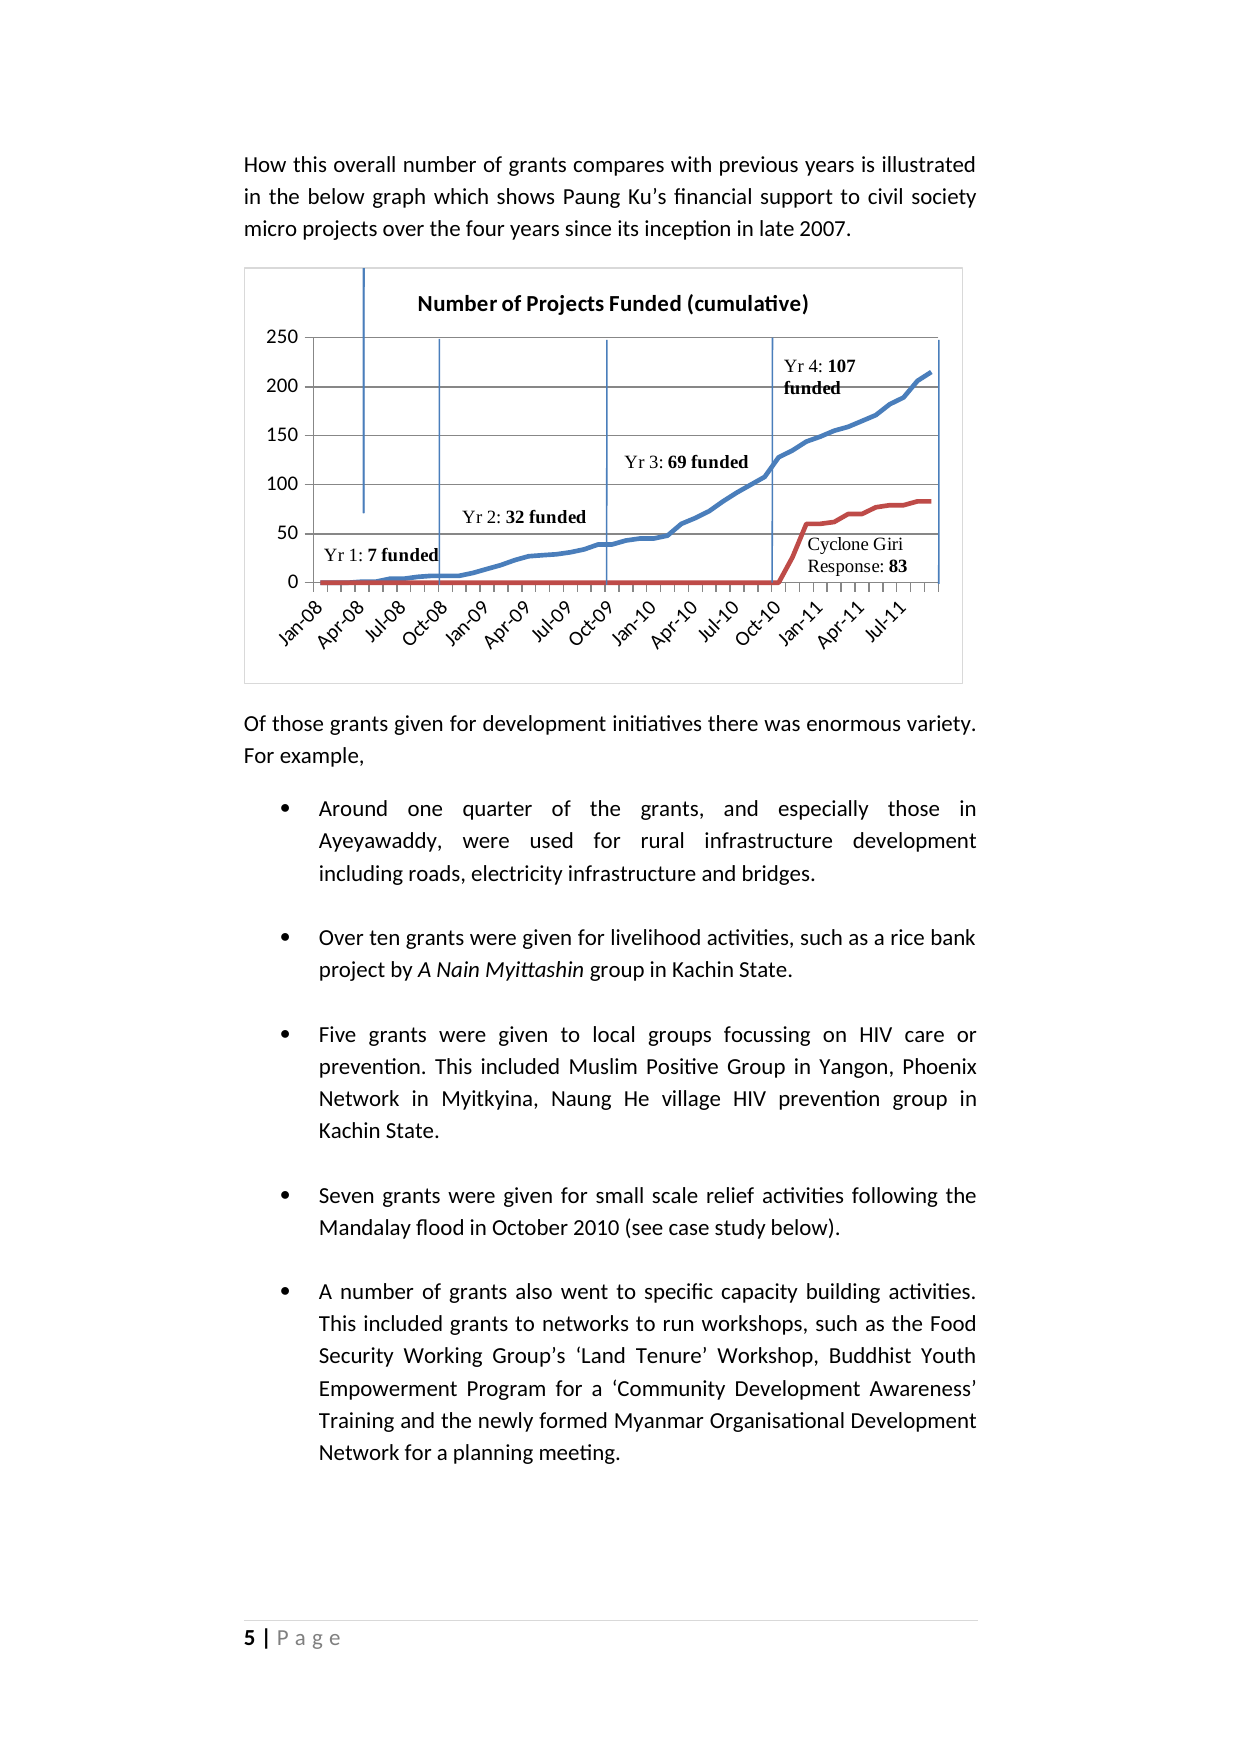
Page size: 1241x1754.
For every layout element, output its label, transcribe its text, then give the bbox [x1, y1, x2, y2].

list Over ten grants were given for livelihood activities, such as a rice bank project by A Nain Myittashin group in Kachin State. [281, 923, 978, 983]
text How this overall number of grants compares with previous years is illustrated in the below graph which shows Paung Ku’s financial support to civil society micro projects over the four years since its inception in late 2007. [244, 150, 978, 242]
list Around one quarter of the grants, and especially those in Ayeyawaddy, were used for rural infrastructure development including roads, electricity infrastructure and bridges. [281, 794, 978, 887]
list Seven grants were given for small scale relief activities following the Mandalay flood in October 2010 (see case study below). [281, 1181, 978, 1241]
list Five grants were given to local groups focussing on HIV care or prevention. This included Muslim Positive Group in Yangon, Phoenix Network in Myitkyina, Naung He village HIV prevention group in Kachin State. [281, 1020, 978, 1144]
text Of those grants given for development initiatives there was enormous variety. For example, [244, 709, 978, 769]
list A number of grants also went to specific capacity building activities. This included grants to networks to run workshops, such as the Food Security Working Group’s ‘Land Tenure’ Workshop, Buddhist Youth Empowerment Program for a ‘Community Development Awareness’ Training and the newly formed Myanmar Organisational Development Network for a planning meeting. [281, 1277, 978, 1466]
